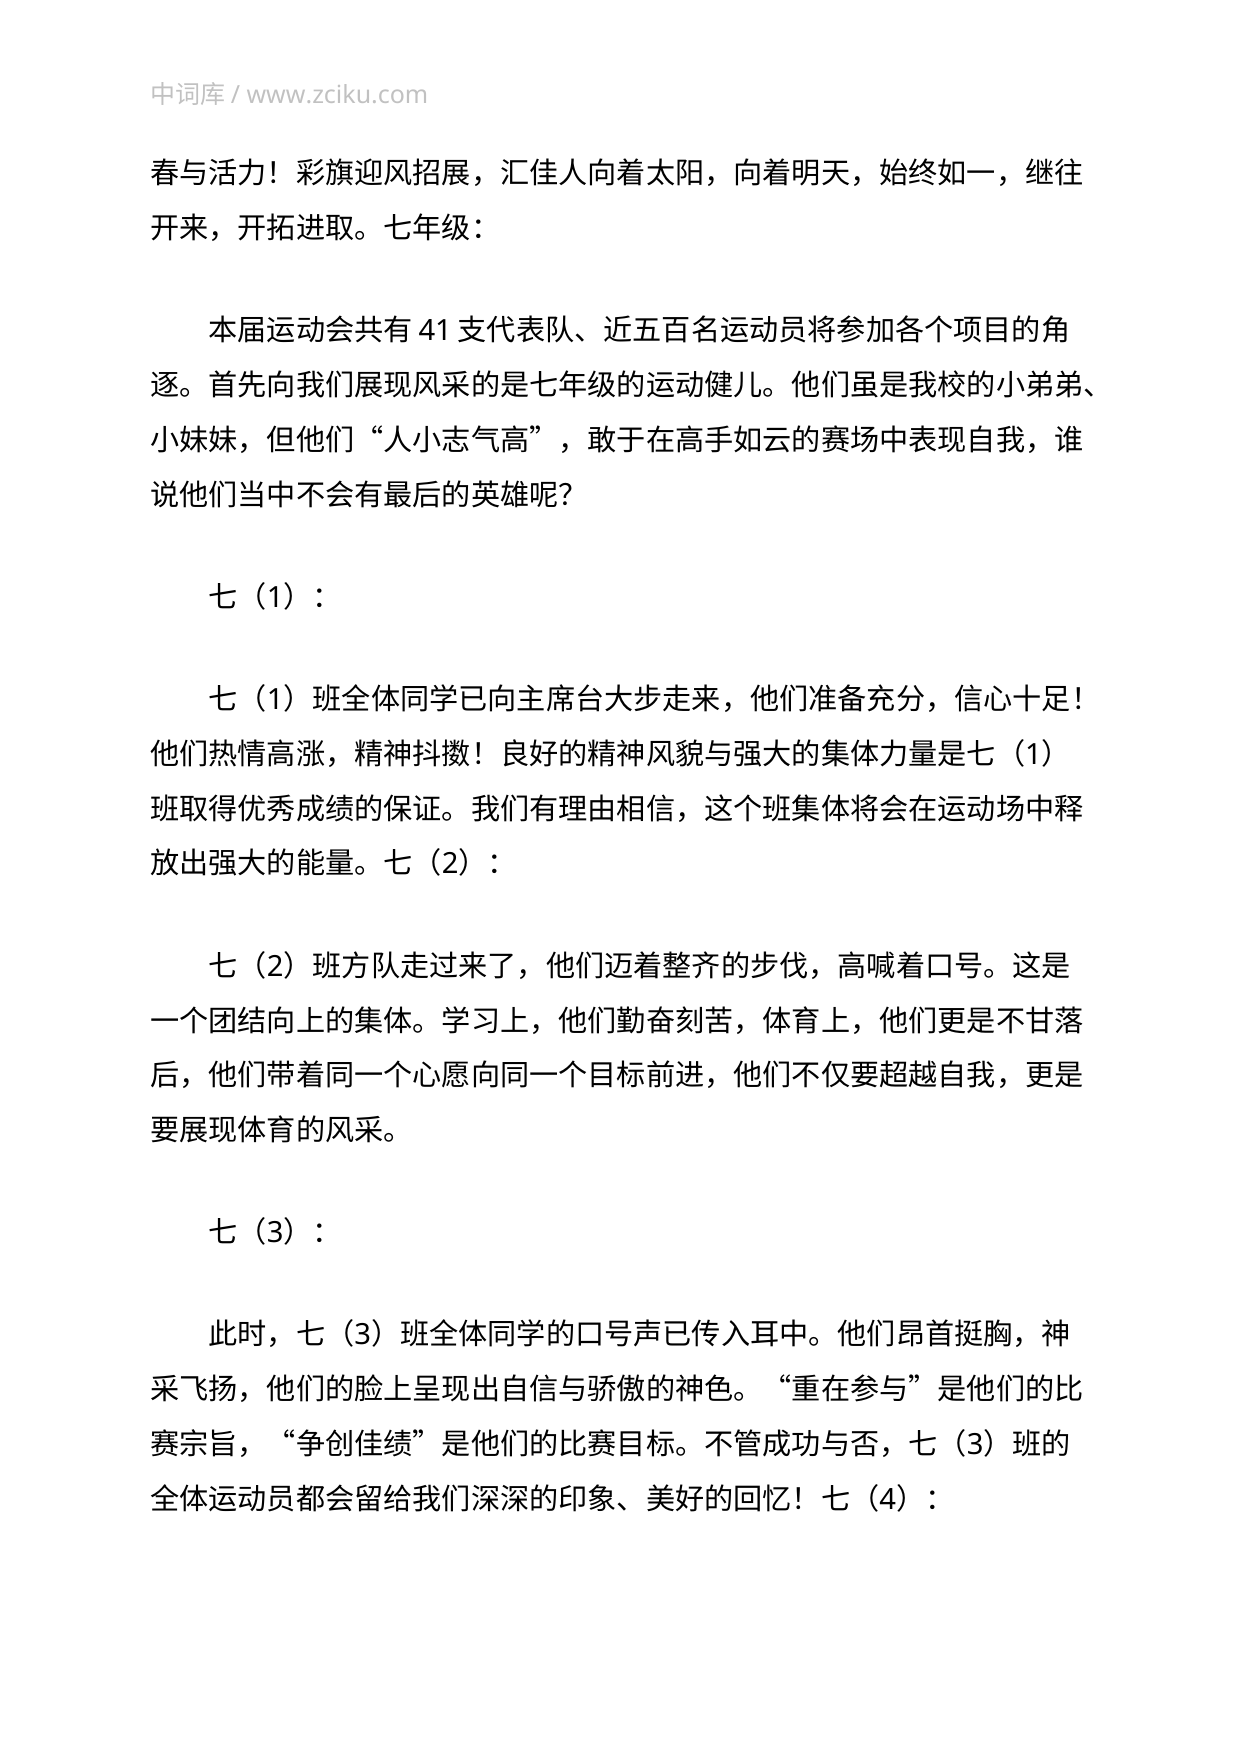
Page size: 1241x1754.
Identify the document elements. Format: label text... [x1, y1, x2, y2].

text 此时，七（3）班全体同学的口号声已传入耳中。他们昂首挺胸，神采飞扬，他们的脸上呈现出自信与骄傲的神色。“重在参与”是他们的比赛宗旨，“争创佳绩”是他们的比赛目标。不管成功与否，七（3）班的全体运动员都会留给我们深深的印象、美好的回忆！七（4）： [150, 1311, 1090, 1518]
text 七（1）班全体同学已向主席台大步走来，他们准备充分，信心十足！他们热情高涨，精神抖擞！良好的精神风貌与强大的集体力量是七（1）班取得优秀成绩的保证。我们有理由相信，这个班集体将会在运动场中释放出强大的能量。七（2）： [150, 675, 1090, 882]
text 七（2）班方队走过来了，他们迈着整齐的步伐，高喊着口号。这是一个团结向上的集体。学习上，他们勤奋刻苦，体育上，他们更是不甘落后，他们带着同一个心愿向同一个目标前进，他们不仅要超越自我，更是要展现体育的风采。 [150, 942, 1090, 1149]
text 本届运动会共有41支代表队、近五百名运动员将参加各个项目的角逐。首先向我们展现风采的是七年级的运动健儿。他们虽是我校的小弟弟、小妹妹，但他们“人小志气高”，敢于在高手如云的赛场中表现自我，谁说他们当中不会有最后的英雄呢？ [150, 307, 1090, 514]
text 七（1）： [150, 573, 1090, 616]
text 七（3）： [150, 1209, 1090, 1251]
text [150, 150, 1090, 247]
